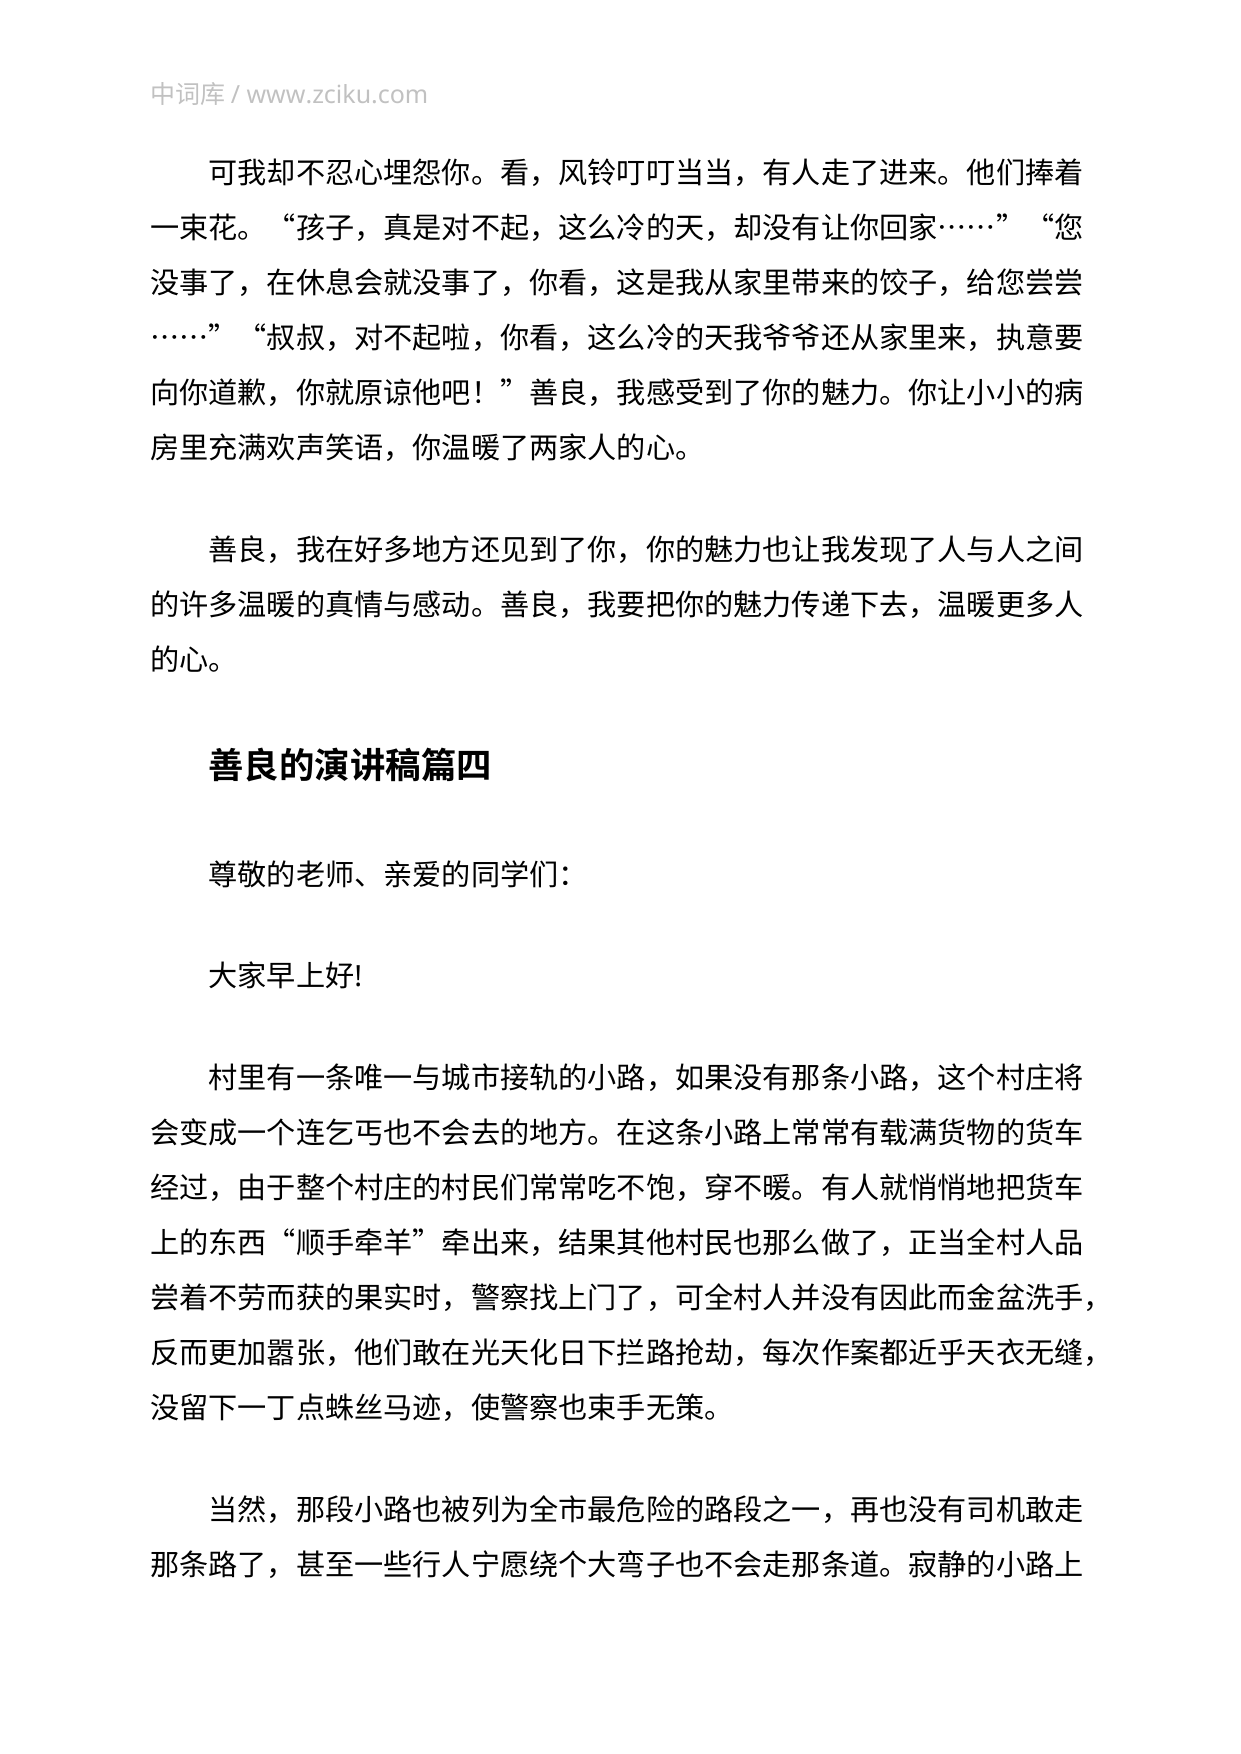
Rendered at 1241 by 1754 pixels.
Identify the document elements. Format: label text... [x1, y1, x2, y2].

text 善良，我在好多地方还见到了你，你的魅力也让我发现了人与人之间的许多温暖的真情与感动。善良，我要把你的魅力传递下去，温暖更多人的心。 [150, 526, 1090, 678]
text 大家早上好! [150, 953, 1090, 995]
text 尊敬的老师、亲爱的同学们： [150, 851, 1090, 893]
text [150, 1486, 1090, 1583]
text 村里有一条唯一与城市接轨的小路，如果没有那条小路，这个村庄将会变成一个连乞丐也不会去的地方。在这条小路上常常有载满货物的货车经过，由于整个村庄的村民们常常吃不饱，穿不暖。有人就悄悄地把货车上的东西“顺手牵羊”牵出来，结果其他村民也那么做了，正当全村人品尝着不劳而获的果实时，警察找上门了，可全村人并没有因此而金盆洗手，反而更加嚣张，他们敢在光天化日下拦路抢劫，每次作案都近乎天衣无缝，没留下一丁点蛛丝马迹，使警察也束手无策。 [150, 1055, 1090, 1427]
text 善良的演讲稿篇四 [150, 738, 1090, 789]
text 可我却不忍心埋怨你。看，风铃叮叮当当，有人走了进来。他们捧着一束花。“孩子，真是对不起，这么冷的天，却没有让你回家……”“您没事了，在休息会就没事了，你看，这是我从家里带来的饺子，给您尝尝……”“叔叔，对不起啦，你看，这么冷的天我爷爷还从家里来，执意要向你道歉，你就原谅他吧！”善良，我感受到了你的魅力。你让小小的病房里充满欢声笑语，你温暖了两家人的心。 [150, 150, 1090, 467]
